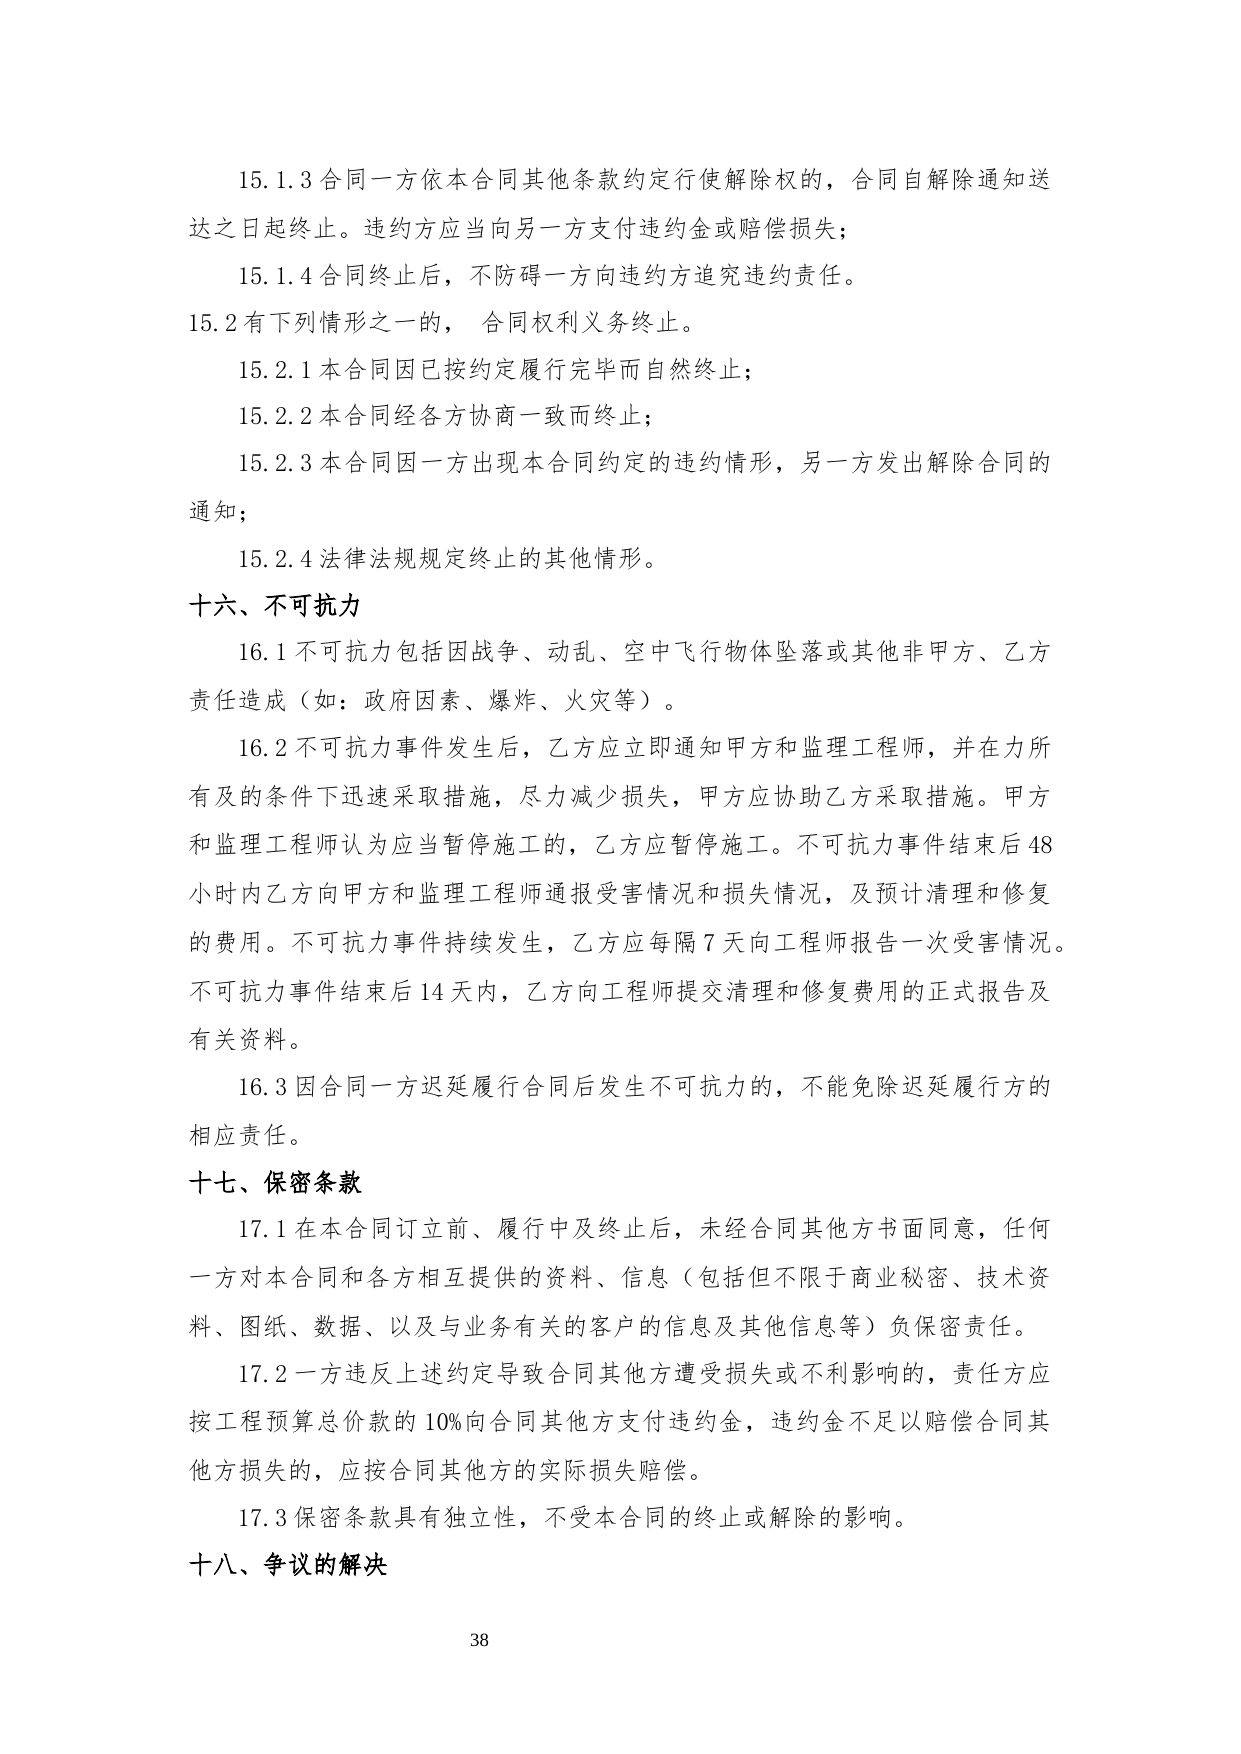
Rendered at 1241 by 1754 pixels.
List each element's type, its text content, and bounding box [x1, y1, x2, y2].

text 16.1不可抗力包括因战争、动乱、空中飞行物体坠落或其他非甲方、乙方责任造成（如：政府因素、爆炸、火灾等）。 [187, 634, 1053, 715]
text 17.1在本合同订立前、履行中及终止后，未经合同其他方书面同意，任何一方对本合同和各方相互提供的资料、信息（包括但不限于商业秘密、技术资料、图纸、数据、以及与业务有关的客户的信息及其他信息等）负保密责任。 [187, 1211, 1053, 1341]
text 15.2有下列情形之一的， 合同权利义务终止。 [187, 304, 1053, 337]
text 15.1.3合同一方依本合同其他条款约定行使解除权的，合同自解除通知送达之日起终止。违约方应当向另一方支付违约金或赔偿损失； [187, 162, 1053, 243]
text 15.1.4合同终止后，不防碍一方向违约方追究违约责任。 [187, 257, 1053, 290]
text 16.2不可抗力事件发生后，乙方应立即通知甲方和监理工程师，并在力所有及的条件下迅速采取措施，尽力减少损失，甲方应协助乙方采取措施。甲方和监理工程师认为应当暂停施工的，乙方应暂停施工。不可抗力事件结束后48小时内乙方向甲方和监理工程师通报受害情况和损失情况，及预计清理和修复的费用。不可抗力事件持续发生，乙方应每隔7天向工程师报告一次受害情况。不可抗力事件结束后14天内，乙方向工程师提交清理和修复费用的正式报告及有关资料。 [187, 729, 1053, 1054]
text 十七、保密条款 [187, 1164, 1053, 1196]
text 17.3保密条款具有独立性，不受本合同的终止或解除的影响。 [187, 1499, 1053, 1532]
text 15.2.4法律法规规定终止的其他情形。 [187, 540, 1053, 573]
text 15.2.1本合同因已按约定履行完毕而自然终止； [187, 351, 1053, 383]
text 15.2.2本合同经各方协商一致而终止； [187, 398, 1053, 430]
text 15.2.3本合同因一方出现本合同约定的违约情形，另一方发出解除合同的通知； [187, 444, 1053, 526]
text 十六、不可抗力 [187, 587, 1053, 619]
text 16.3因合同一方迟延履行合同后发生不可抗力的，不能免除迟延履行方的相应责任。 [187, 1068, 1053, 1150]
text 17.2一方违反上述约定导致合同其他方遭受损失或不利影响的，责任方应按工程预算总价款的10%向合同其他方支付违约金，违约金不足以赔偿合同其他方损失的，应按合同其他方的实际损失赔偿。 [187, 1355, 1053, 1485]
text 十八、争议的解决 [187, 1546, 1053, 1578]
